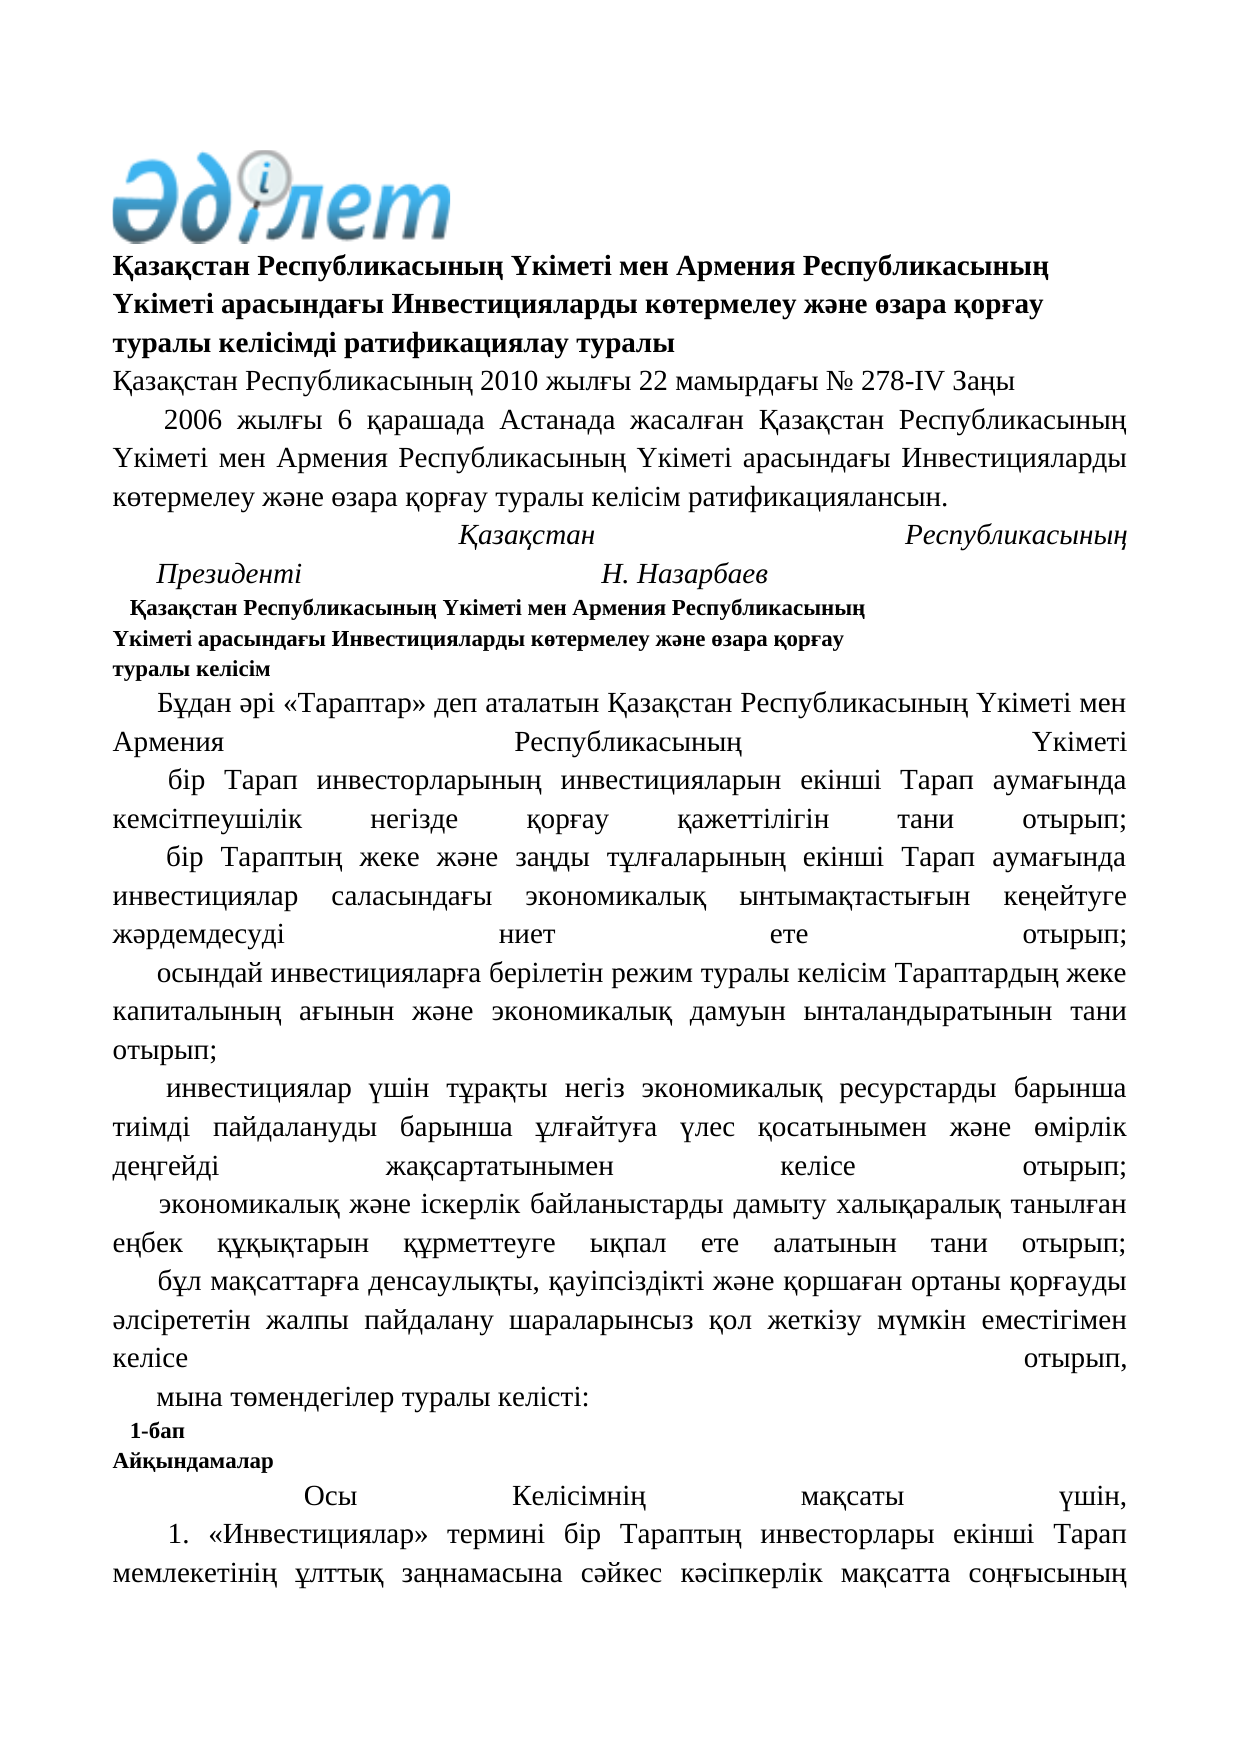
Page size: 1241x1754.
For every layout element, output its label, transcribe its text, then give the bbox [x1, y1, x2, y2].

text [112, 1478, 1128, 1588]
text Қазақстан Республикасының 2010 жылғы 22 мамырдағы № 278-IV Заңы [112, 363, 1128, 397]
text Қазақстан Республикасының Үкіметі мен Армения Республикасының Үкіметі арасындағы Инвестицияларды көтермелеу және өзара қорғау туралы келісімді ратификациялау туралы [112, 248, 1128, 358]
text Қазақстан Республикасының Президенті Н. Назарбаев [112, 517, 1128, 589]
picture [112, 150, 451, 244]
text 2006 жылғы 6 қарашада Астанада жасалған Қазақстан Республикасының Үкіметі мен Армения Республикасының Үкіметі арасындағы Инвестицияларды көтермелеу және өзара қорғау туралы келісім ратификациялансын. [112, 402, 1128, 512]
text Бұдан әрі «Тараптар» деп аталатын Қазақстан Республикасының Үкіметі мен Армения Республикасының Үкіметі бір Тарап инвесторларының инвестицияларын екінші Тарап аумағында кемсітпеушілік негізде қорғау қажеттілігін тани отырып; бір Тараптың жеке және заңды тұлғаларының екінші Тарап аумағында инвестициялар саласындағы экономикалық ынтымақтастығын кеңейтуге жәрдемдесуді ниет ете отырып; осындай инвестицияларға берілетін режим туралы келісім Тараптардың жеке капиталының ағынын және экономикалық дамуын ынталандыратынын тани отырып; инвестициялар үшін тұрақты негіз экономикалық ресурстарды барынша тиімді пайдалануды барынша ұлғайтуға үлес қосатынымен және өмірлік деңгейді жақсартатынымен келісе отырып; экономикалық және іскерлік байланыстарды дамыту халықаралық танылған еңбек құқықтарын құрметтеуге ықпал ете алатынын тани отырып; бұл мақсаттарға денсаулықты, қауіпсіздікті және қоршаған ортаны қорғауды әлсірететін жалпы пайдалану шараларынсыз қол жеткізу мүмкін еместігімен келісе отырып, мына төмендегілер туралы келісті: [112, 685, 1128, 1412]
text Қазақстан Республикасының Үкіметі мен Армения Республикасының Үкіметі арасындағы Инвестицияларды көтермелеу және өзара қорғау туралы келісім [112, 594, 1128, 681]
text 1-бап Айқындамалар [112, 1417, 1128, 1474]
